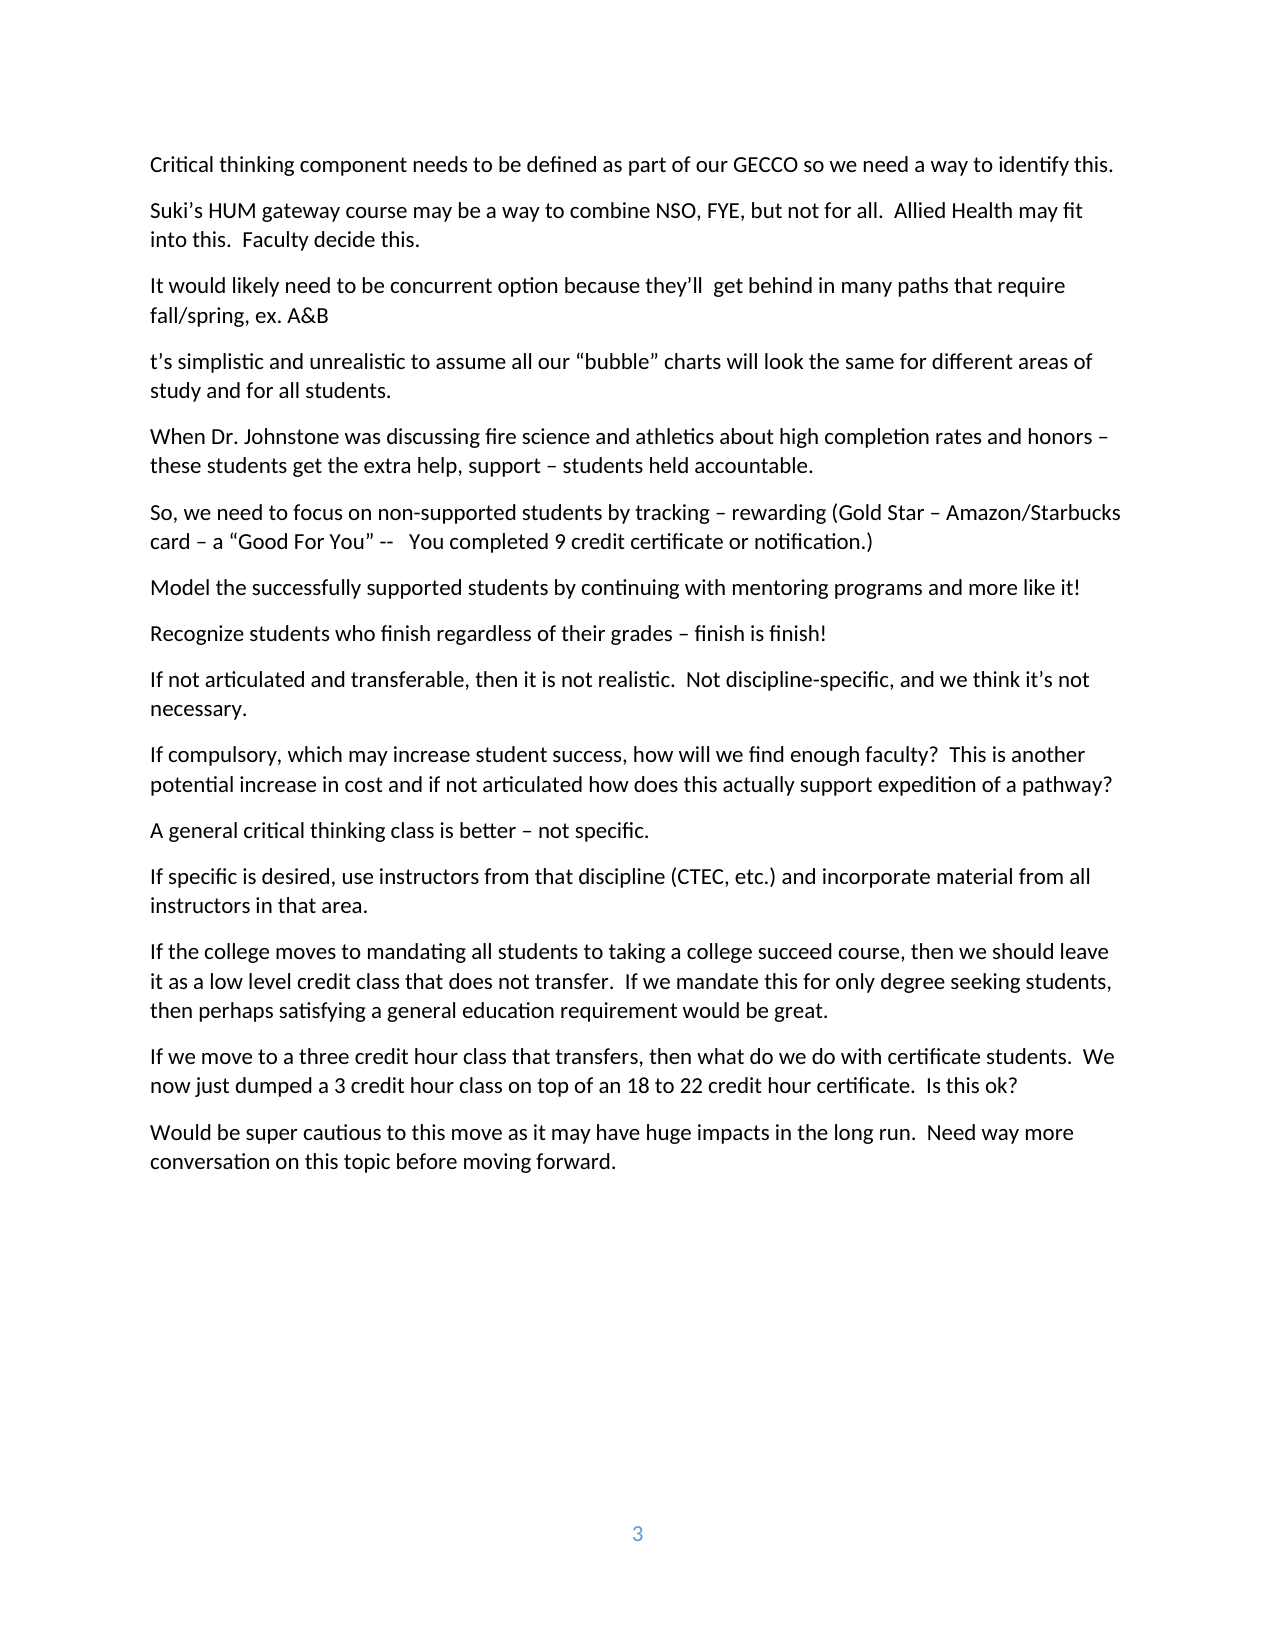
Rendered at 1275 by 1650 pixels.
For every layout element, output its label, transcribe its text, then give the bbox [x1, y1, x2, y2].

text Would be super cautious to this move as it may have huge impacts in the long run. Need way more conversation on this topic before moving forward. [150, 1118, 1125, 1175]
text It would likely need to be concurrent option because they’ll get behind in many paths that require fall/spring, ex. A&B [150, 271, 1125, 329]
text t’s simplistic and unrealistic to assume all our “bubble” charts will look the same for different areas of study and for all students. [150, 347, 1125, 404]
text If specific is desired, use instructors from that discipline (CTEC, etc.) and incorporate material from all instructors in that area. [150, 862, 1125, 919]
text If compulsory, which may increase student success, how will we find enough faculty? This is another potential increase in cost and if not articulated how does this actually support expedition of a pathway? [150, 741, 1125, 798]
text Recognize students who finish regardless of their grades – finish is finish! [150, 619, 1125, 647]
text Suki’s HUM gateway course may be a way to combine NSO, FYE, but not for all. Allied Health may fit into this. Faculty decide this. [150, 196, 1125, 253]
text So, we need to focus on non-supported students by tracking – rewarding (Gold Star – Amazon/Starbucks card – a “Good For You” -- You completed 9 credit certificate or notification.) [150, 498, 1125, 555]
text Model the successfully supported students by continuing with mentoring programs and more like it! [150, 573, 1125, 601]
text Critical thinking component needs to be defined as part of our GECCO so we need a way to identify this. [150, 150, 1125, 178]
text If we move to a three credit hour class that transfers, then what do we do with certificate students. We now just dumped a 3 credit hour class on top of an 18 to 22 credit hour certificate. Is this ok? [150, 1042, 1125, 1100]
text A general critical thinking class is better – not specific. [150, 816, 1125, 844]
text If not articulated and transferable, then it is not realistic. Not discipline-specific, and we think it’s not necessary. [150, 665, 1125, 723]
text If the college moves to mandating all students to taking a college succeed course, then we should leave it as a low level credit class that does not transfer. If we mandate this for only degree seeking students, then perhaps satisfying a general education requirement would be great. [150, 937, 1125, 1024]
text When Dr. Johnstone was discussing fire science and athletics about high completion rates and honors – these students get the extra help, support – students held accountable. [150, 422, 1125, 480]
